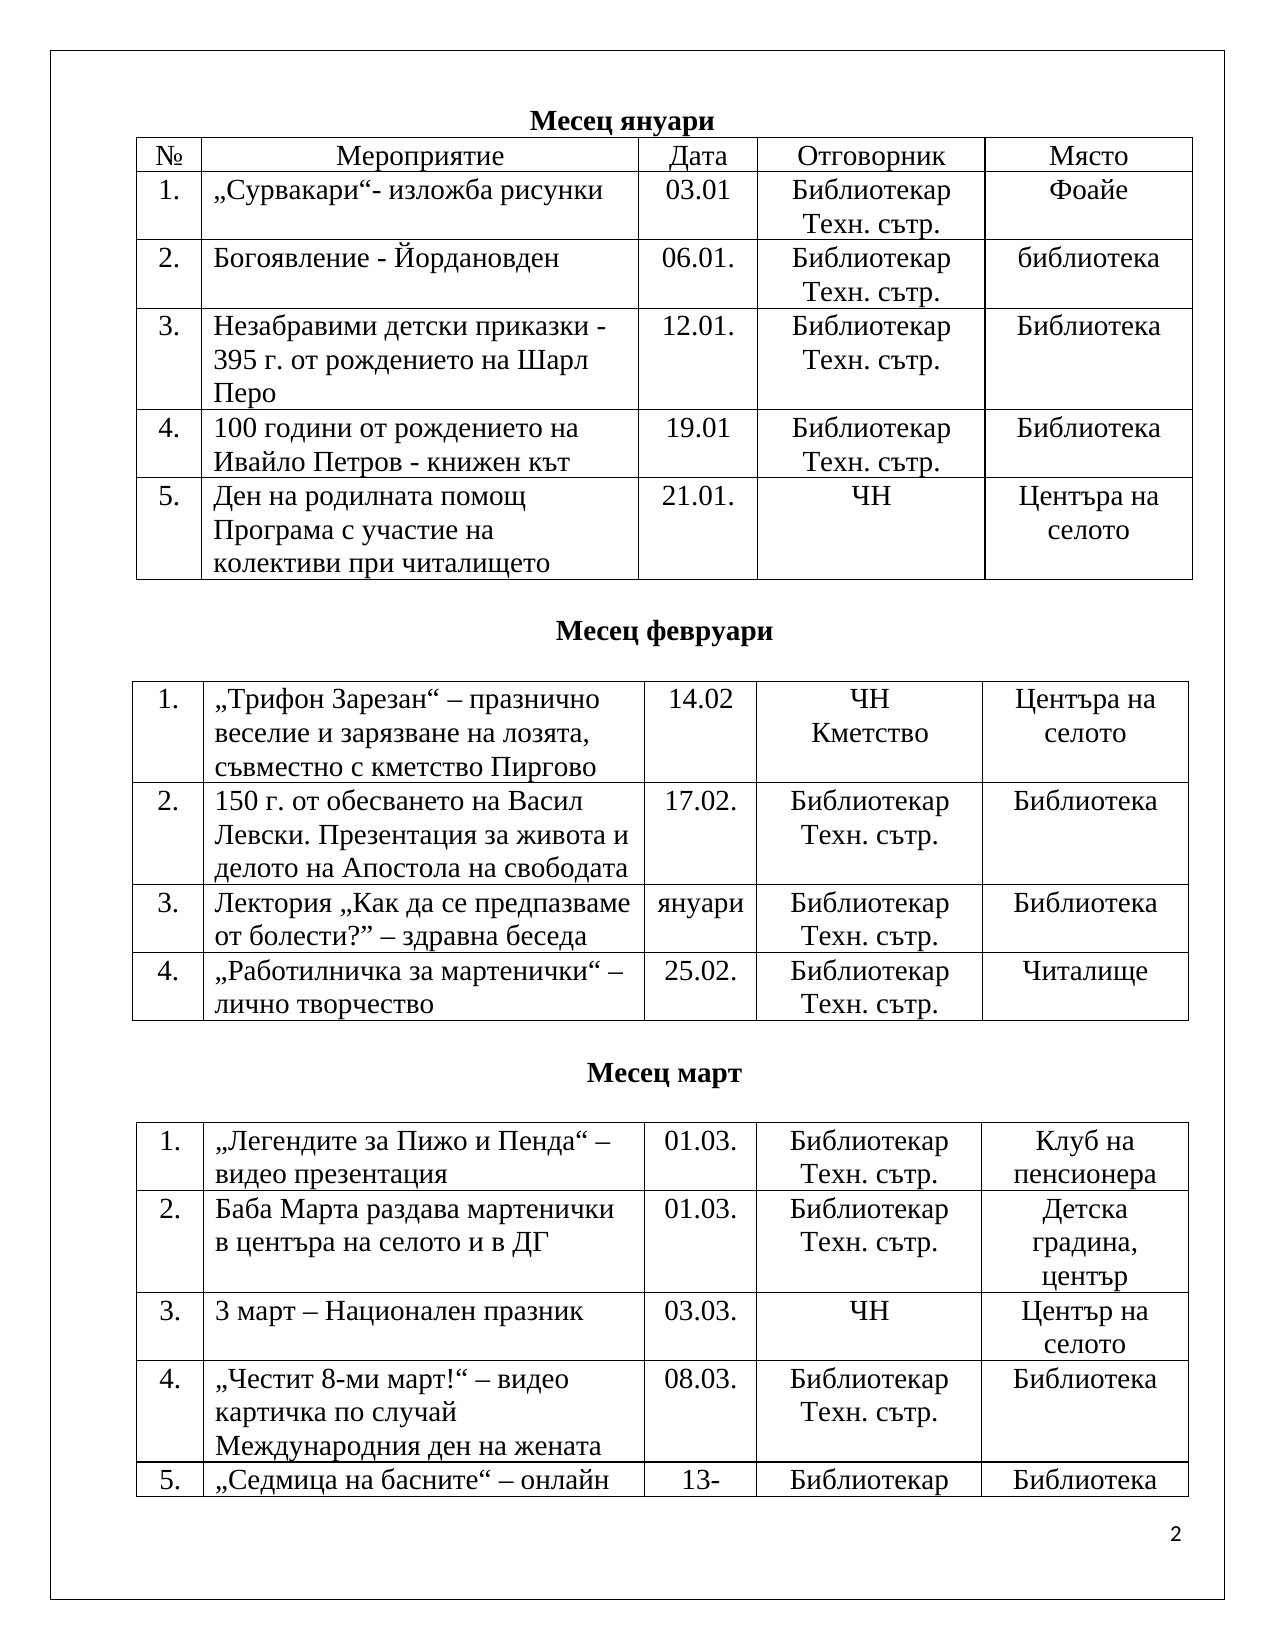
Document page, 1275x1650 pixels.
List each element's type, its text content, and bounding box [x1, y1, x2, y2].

table_cell 03.03. [645, 1293, 756, 1360]
table_header Мероприятие [202, 138, 638, 171]
table_cell Баба Марта раздава мартенички в центъра на селото и в ДГ [204, 1191, 644, 1292]
table_cell „Честит 8-ми март!“ – видео картичка по случай Международния ден на жената [204, 1361, 644, 1461]
table_cell 19.01 [639, 410, 757, 477]
table_cell Библиотекар Техн. сътр. [758, 172, 984, 239]
table_cell 5. [137, 1463, 203, 1496]
table_header Центъра на селото [983, 682, 1188, 782]
table_cell 25.02. [645, 953, 756, 1020]
table_cell 06.01. [639, 240, 757, 307]
table_header 01.03. [645, 1123, 756, 1190]
table_cell 3. [133, 885, 203, 952]
table_cell Лектория „Как да се предпазваме от болести?” – здравна беседа [204, 885, 644, 952]
table_header Клуб на пенсионера [982, 1123, 1188, 1190]
table_cell 4. [133, 953, 203, 1020]
table_cell 1. [137, 172, 201, 239]
table_header 1. [137, 1123, 203, 1190]
table_cell Фоайе [986, 172, 1192, 239]
table_cell „Сурвакари“- изложба рисунки [202, 172, 638, 239]
table_cell 3 март – Национален празник [204, 1293, 644, 1360]
table_cell Библиотекар Техн. сътр. [757, 1361, 981, 1461]
table_header „Трифон Зарезан“ – празнично веселие и зарязване на лозята, съвместно с кметство Пиргово [204, 682, 644, 782]
table_cell януари [645, 885, 756, 952]
text Месец март [147, 1055, 1181, 1088]
table_cell 01.03. [645, 1191, 756, 1292]
table_cell Богоявление - Йордановден [202, 240, 638, 307]
subtitle Месец януари [63, 103, 1181, 137]
table_cell Библиотекар Техн. сътр. [758, 240, 984, 307]
table_cell ЧН [757, 1293, 981, 1360]
table_cell Библиотекар Техн. сътр. [758, 309, 984, 409]
table_cell 2. [133, 783, 203, 884]
text Месец февруари [147, 613, 1181, 647]
table_cell 12.01. [639, 309, 757, 409]
table_header „Легендите за Пижо и Пенда“ – видео презентация [204, 1123, 644, 1190]
table_cell Библиотекар Техн. сътр. [757, 1191, 981, 1292]
table_cell 21.01. [639, 478, 757, 579]
table_cell Библиотека [983, 885, 1188, 952]
table_cell Библиотека [986, 309, 1192, 409]
table_cell „Работилничка за мартенички“ – лично творчество [204, 953, 644, 1020]
table_cell Библиотекар Техн. сътр. [757, 885, 982, 952]
table_cell 150 г. от обесването на Васил Левски. Презентация за живота и делото на Апостола на свободата [204, 783, 644, 884]
table_cell 17.02. [645, 783, 756, 884]
table_cell Библиотекар Техн. сътр. [758, 410, 984, 477]
table_cell Ден на родилната помощ Програма с участие на колективи при читалището [202, 478, 638, 579]
table_cell ЧН [758, 478, 984, 579]
table_cell 13-17.03. [645, 1463, 756, 1496]
table_cell 4. [137, 410, 201, 477]
table_header Място [986, 138, 1192, 171]
table_header ЧН Кметство [757, 682, 982, 782]
table_cell 2. [137, 240, 201, 307]
table_cell Библиотекар Техн. сътр. [757, 783, 982, 884]
table_cell Библиотека [983, 783, 1188, 884]
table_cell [757, 1463, 981, 1496]
table_cell Читалище [983, 953, 1188, 1020]
table_header Дата [639, 138, 757, 171]
table_cell 03.01 [639, 172, 757, 239]
table_cell Библиотека [982, 1361, 1188, 1461]
table_cell Библиотека [982, 1463, 1188, 1496]
table_cell Библиотекар Техн. сътр. [757, 953, 982, 1020]
table_header Отговорник [758, 138, 984, 171]
table_cell 2. [137, 1191, 203, 1292]
table_cell 5. [137, 478, 201, 579]
table_cell Библиотека [986, 410, 1192, 477]
table_cell 3. [137, 309, 201, 409]
table_cell 08.03. [645, 1361, 756, 1461]
table_cell Центъра на селото [986, 478, 1192, 579]
table_header 1. [133, 682, 203, 782]
table_cell 3. [137, 1293, 203, 1360]
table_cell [204, 1463, 644, 1496]
table_header № [137, 138, 201, 171]
table_cell Детска градина, център [982, 1191, 1188, 1292]
table_cell 4. [137, 1361, 203, 1461]
table_cell 100 години от рождението на Ивайло Петров - книжен кът [202, 410, 638, 477]
table_header 14.02 [645, 682, 756, 782]
table_cell Център на селото [982, 1293, 1188, 1360]
table_cell библиотека [986, 240, 1192, 307]
table_cell Незабравими детски приказки -395 г. от рождението на Шарл Перо [202, 309, 638, 409]
table_header Библиотекар Техн. сътр. [757, 1123, 981, 1190]
